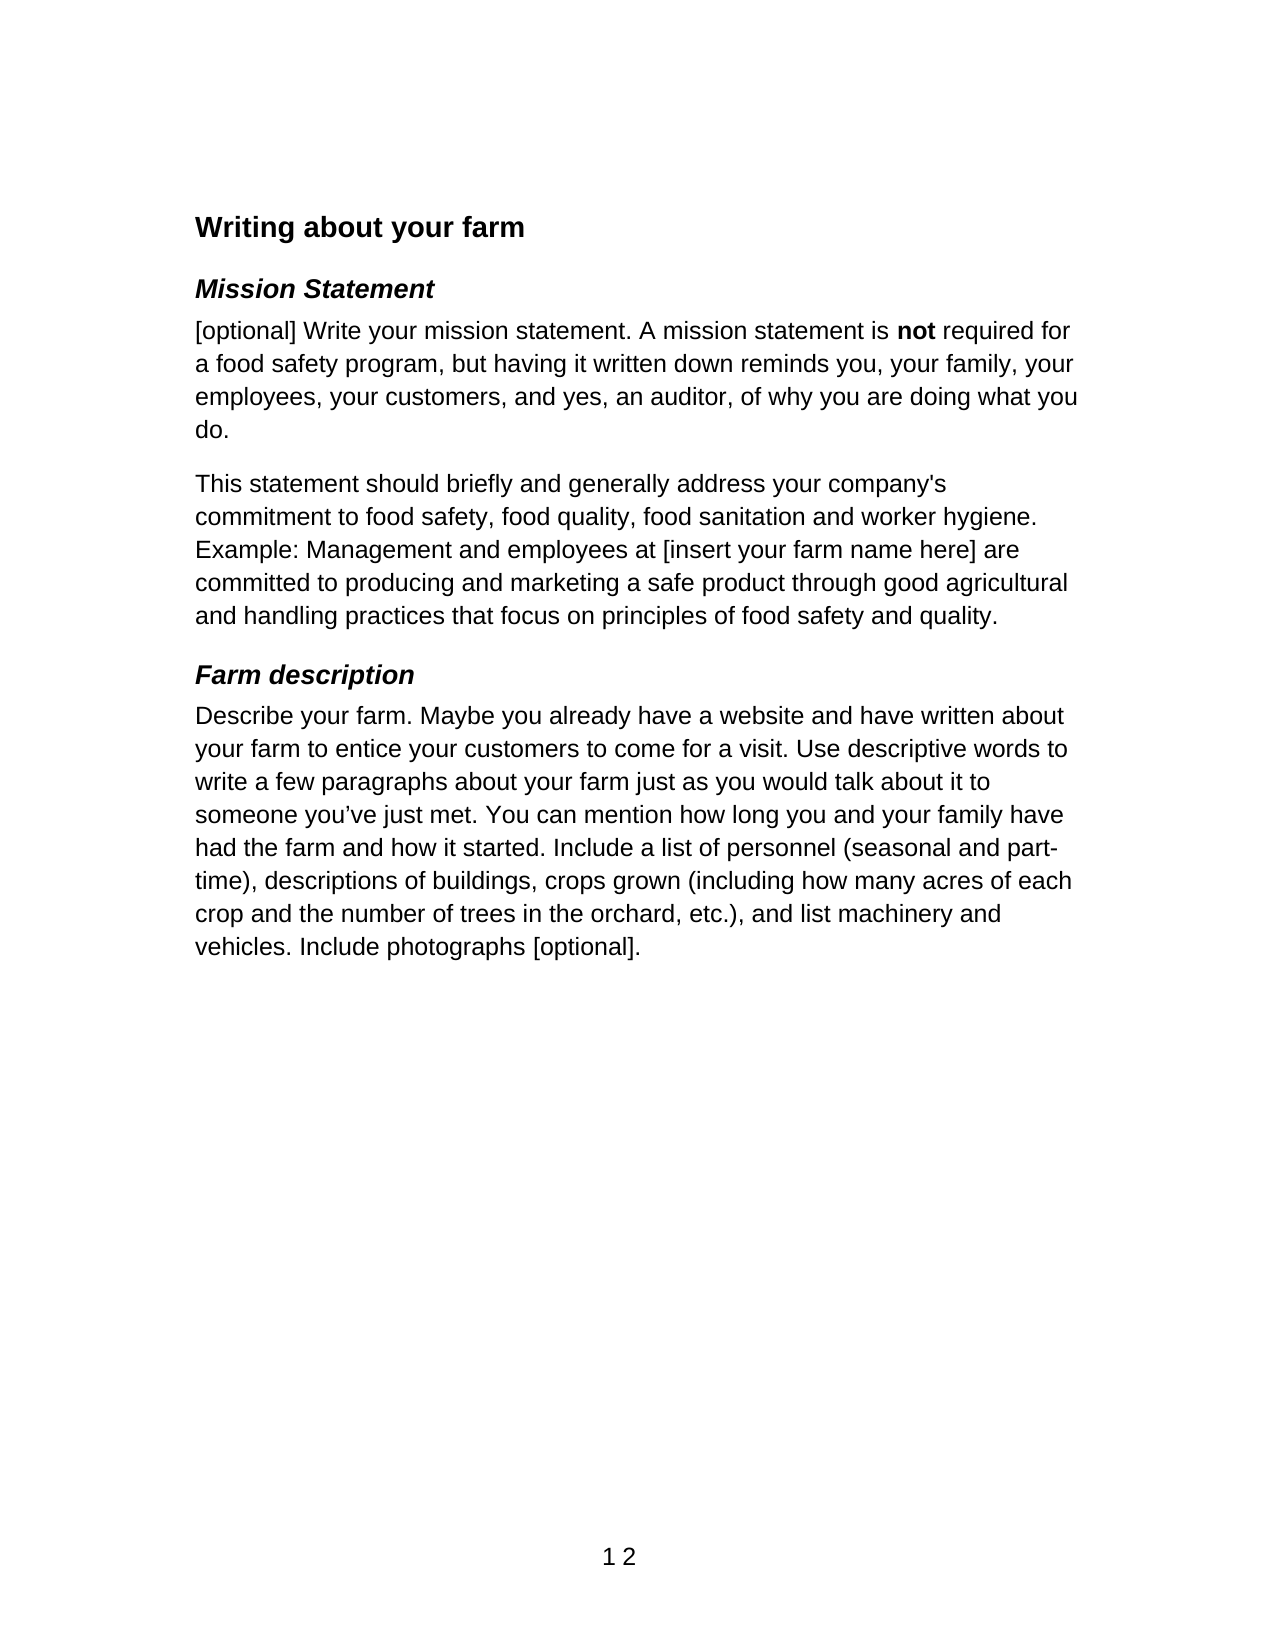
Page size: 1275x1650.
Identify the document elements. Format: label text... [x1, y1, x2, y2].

text This statement should briefly and generally address your company's commitment to food safety, food quality, food sanitation and worker hygiene. Example: Management and employees at [insert your farm name here] are committed to producing and marketing a safe product through good agricultural and handling practices that focus on principles of food safety and quality. [195, 469, 1080, 629]
subtitle Farm description [195, 659, 1080, 690]
subtitle Mission Statement [195, 273, 1080, 305]
text [optional] Write your mission statement. A mission statement is not required for a food safety program, but having it written down reminds you, your family, your employees, your customers, and yes, an auditor, of why you are doing what you do. [195, 316, 1080, 443]
text Describe your farm. Maybe you already have a website and have written about your farm to entice your customers to come for a visit. Use descriptive words to write a few paragraphs about your farm just as you would talk about it to someone you’ve just met. You can mention how long you and your family have had the farm and how it started. Include a list of personnel (seasonal and part-time), descriptions of buildings, crops grown (including how many acres of each crop and the number of trees in the orchard, etc.), and list machinery and vehicles. Include photographs [optional]. [195, 701, 1080, 961]
subtitle Writing about your farm [195, 210, 1080, 243]
